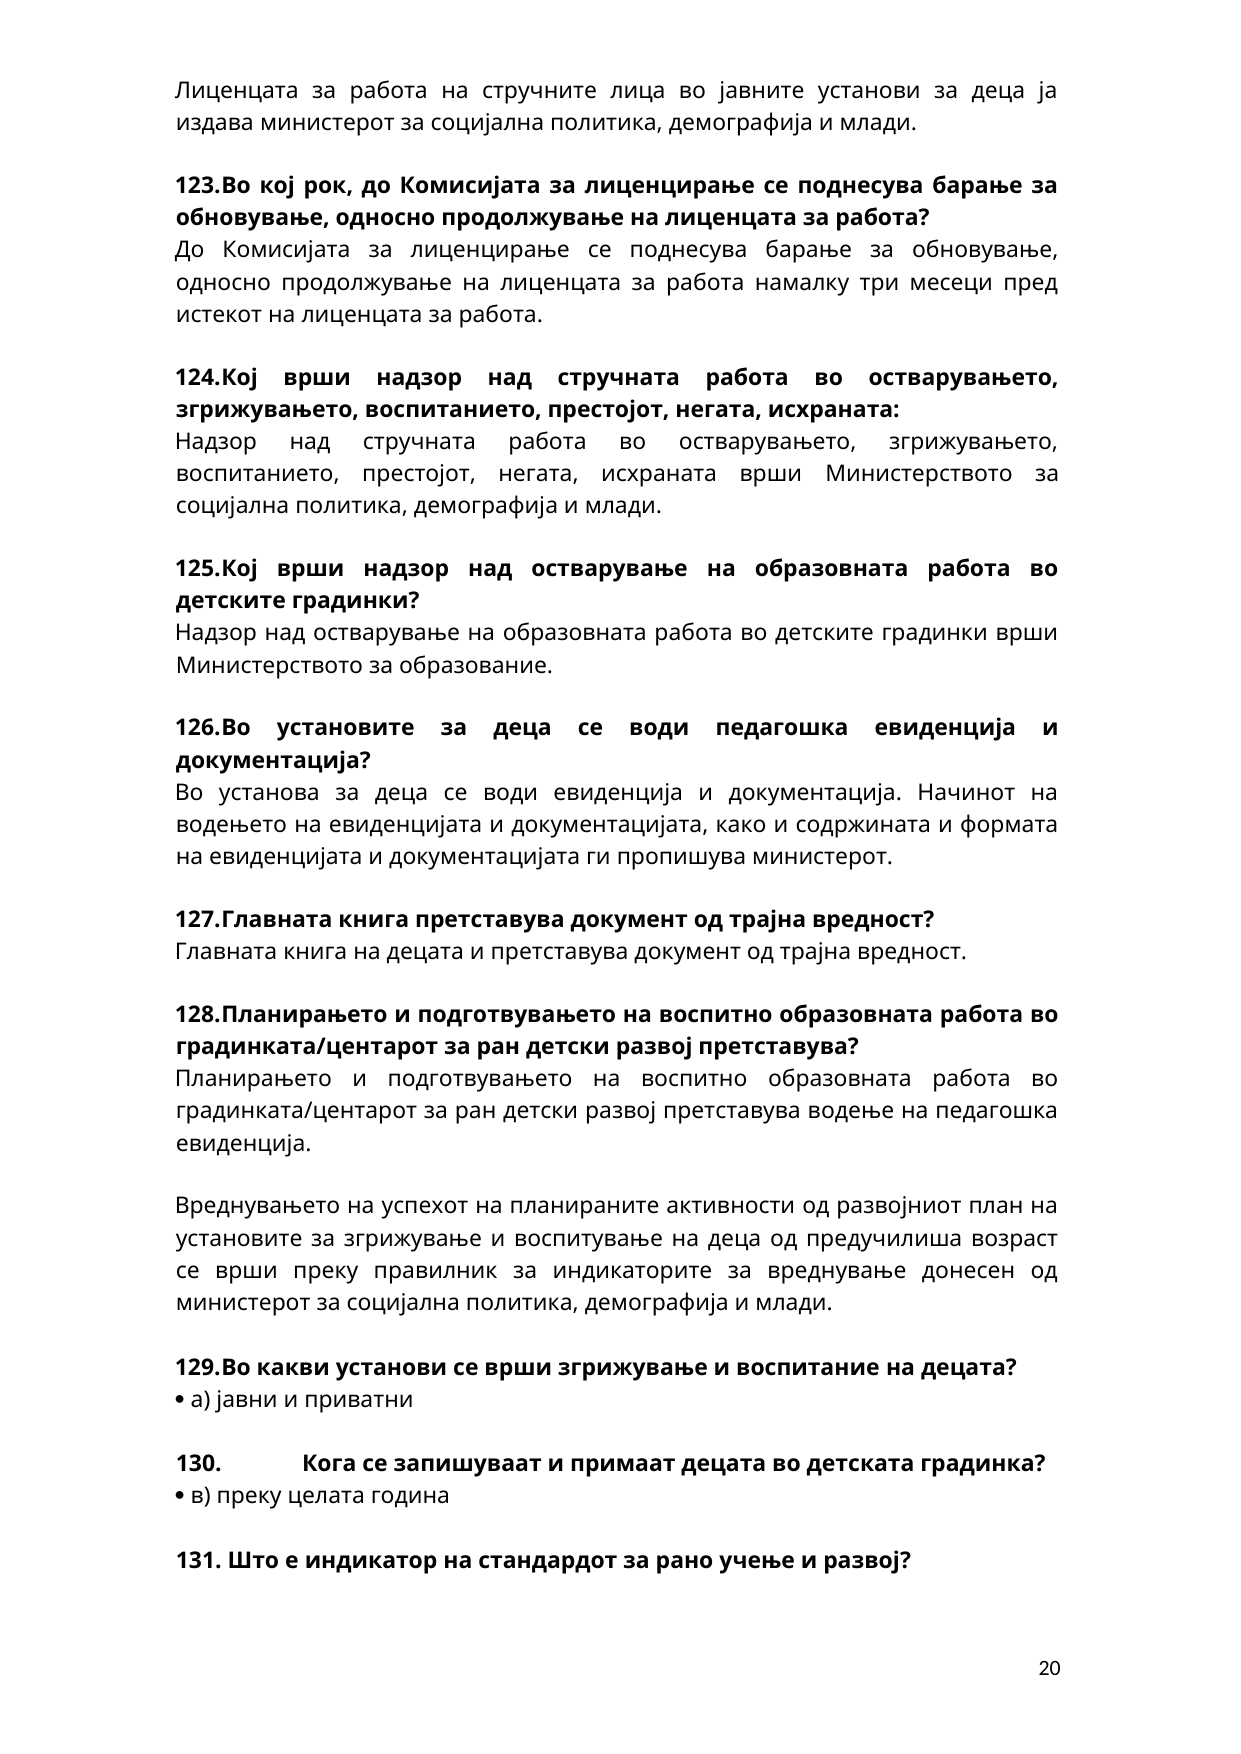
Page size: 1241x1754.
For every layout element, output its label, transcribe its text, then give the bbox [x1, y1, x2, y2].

list в) преку целата година [176, 1479, 1059, 1510]
list Планирањето и подготвувањето на воспитно образовната работа во градинката/центарот за ран детски развој претставува? [174, 998, 1059, 1061]
list Главната книга претставува документ од трајна вредност? [174, 903, 1059, 934]
text До Комисијата за лиценцирање се поднесува барање за обновување, односно продолжување на лиценцата за работа намалку три месеци пред истекот на лиценцата за работа. [174, 233, 1059, 329]
text Во установа за деца се води евиденција и документација. Начинот на водењето на евиденцијата и документацијата, како и содржината и формата на евиденцијата и документацијата ги пропишува министерот. [174, 776, 1059, 871]
text Главната книга на децата и претставува документ од трајна вредност. [174, 935, 1059, 966]
text Планирањето и подготвувањето на воспитно образовната работа во градинката/центарот за ран детски развој претставува водење на педагошка евиденција. [174, 1062, 1059, 1158]
list Кога се запишуваат и примаат децата во детската градинка? [176, 1447, 1059, 1478]
list Кој врши надзор над остварување на образовната работа во детските градинки? [174, 552, 1059, 615]
text 131. Што е индикатор на стандардот за рано учење и развој? [176, 1543, 1059, 1575]
text Надзор над стручната работа во остварувањето, згрижувањето, воспитанието, престојот, негата, исхраната врши Министерството за социјална политика, демографија и млади. [174, 425, 1059, 520]
text Вреднувањето на успехот на планираните активности од развојниот план на установите за згрижување и воспитување на деца од предучилиша возраст се врши преку правилник за индикаторите за вреднување донесен од министерот за социјална политика, демографија и млади. [174, 1189, 1059, 1317]
list Во какви установи се врши згрижување и воспитание на децата? [174, 1350, 1059, 1382]
list Во кој рок, до Комисијата за лиценцирање се поднесува барање за обновување, односно продолжување на лиценцата за работа? [174, 169, 1059, 232]
list Во установите за деца се води педагошка евиденција и документација? [174, 711, 1059, 775]
list Кој врши надзор над стручната работа во остварувањето, згрижувањето, воспитанието, престојот, негата, исхраната: [174, 360, 1059, 424]
text Надзор над остварување на образовната работа во детските градинки врши Министерството за образование. [174, 616, 1059, 680]
text Лиценцата за работа на стручните лица во јавните установи за деца ја издава министерот за социјална политика, демографија и млади. [174, 74, 1059, 137]
list а) јавни и приватни [176, 1383, 1059, 1414]
